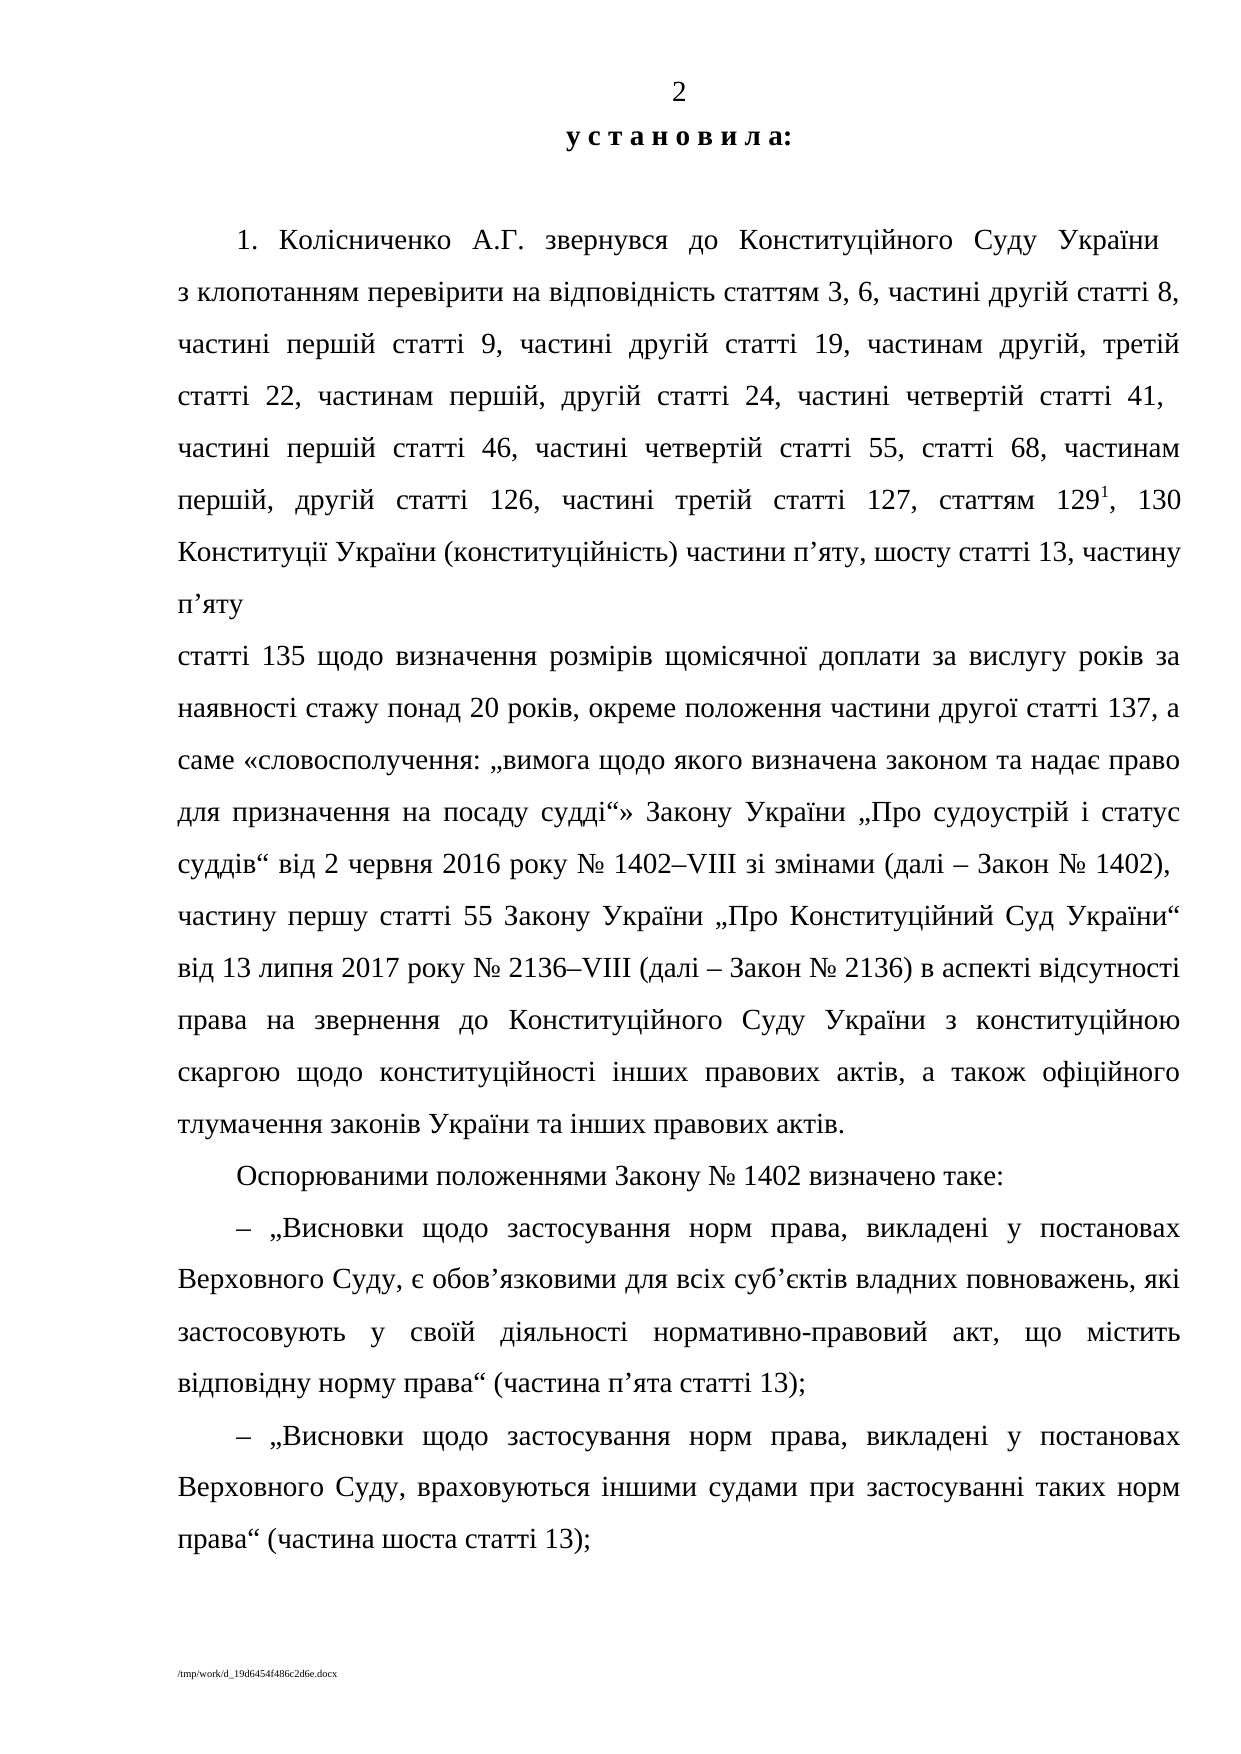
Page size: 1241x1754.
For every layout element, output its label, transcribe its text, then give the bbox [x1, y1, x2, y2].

text 1. Колісниченко А.Г. звернувся до Конституційного Суду України з клопотанням перевірити на відповідність статтям 3, 6, частині другій статті 8, частині першій статті 9, частині другій статті 19, частинам другій, третій статті 22, частинам першій, другій статті 24, частині четвертій статті 41, частині першій статті 46, частині четвертій статті 55, статті 68, частинам першій, другій статті 126, частині третій статті 127, статтям 1291, 130 Конституції України (конституційність) частини п’яту, шосту статті 13, частину п’яту статті 135 щодо визначення розмірів щомісячної доплати за вислугу років за наявності стажу понад 20 років, окреме положення частини другої статті 137, а саме «словосполучення: „вимога щодо якого визначена законом та надає право для призначення на посаду судді“» Закону України „Про судоустрій і статус суддів“ від 2 червня 2016 року № 1402–VIII зі змінами (далі – Закон № 1402), частину першу статті 55 Закону України „Про Конституційний Суд України“ від 13 липня 2017 року № 2136–VIII (далі – Закон № 2136) в аспекті відсутності права на звернення до Конституційного Суду України з конституційною скаргою щодо конституційності інших правових актів, а також офіційного тлумачення законів України та інших правових актів. [177, 222, 1181, 1139]
text – „Висновки щодо застосування норм права, викладені у постановах Верховного Суду, є обов’язковими для всіх суб’єктів владних повноважень, які застосовують у своїй діяльності нормативно-правовий акт, що містить відповідну норму права“ (частина п’ята статті 13); [177, 1210, 1181, 1399]
text – „Висновки щодо застосування норм права, викладені у постановах Верховного Суду, враховуються іншими судами при застосуванні таких норм права“ (частина шоста статті 13); [177, 1418, 1181, 1555]
text у с т а н о в и л а: [177, 118, 1181, 152]
text Оспорюваними положеннями Закону № 1402 визначено таке: [177, 1158, 1181, 1191]
